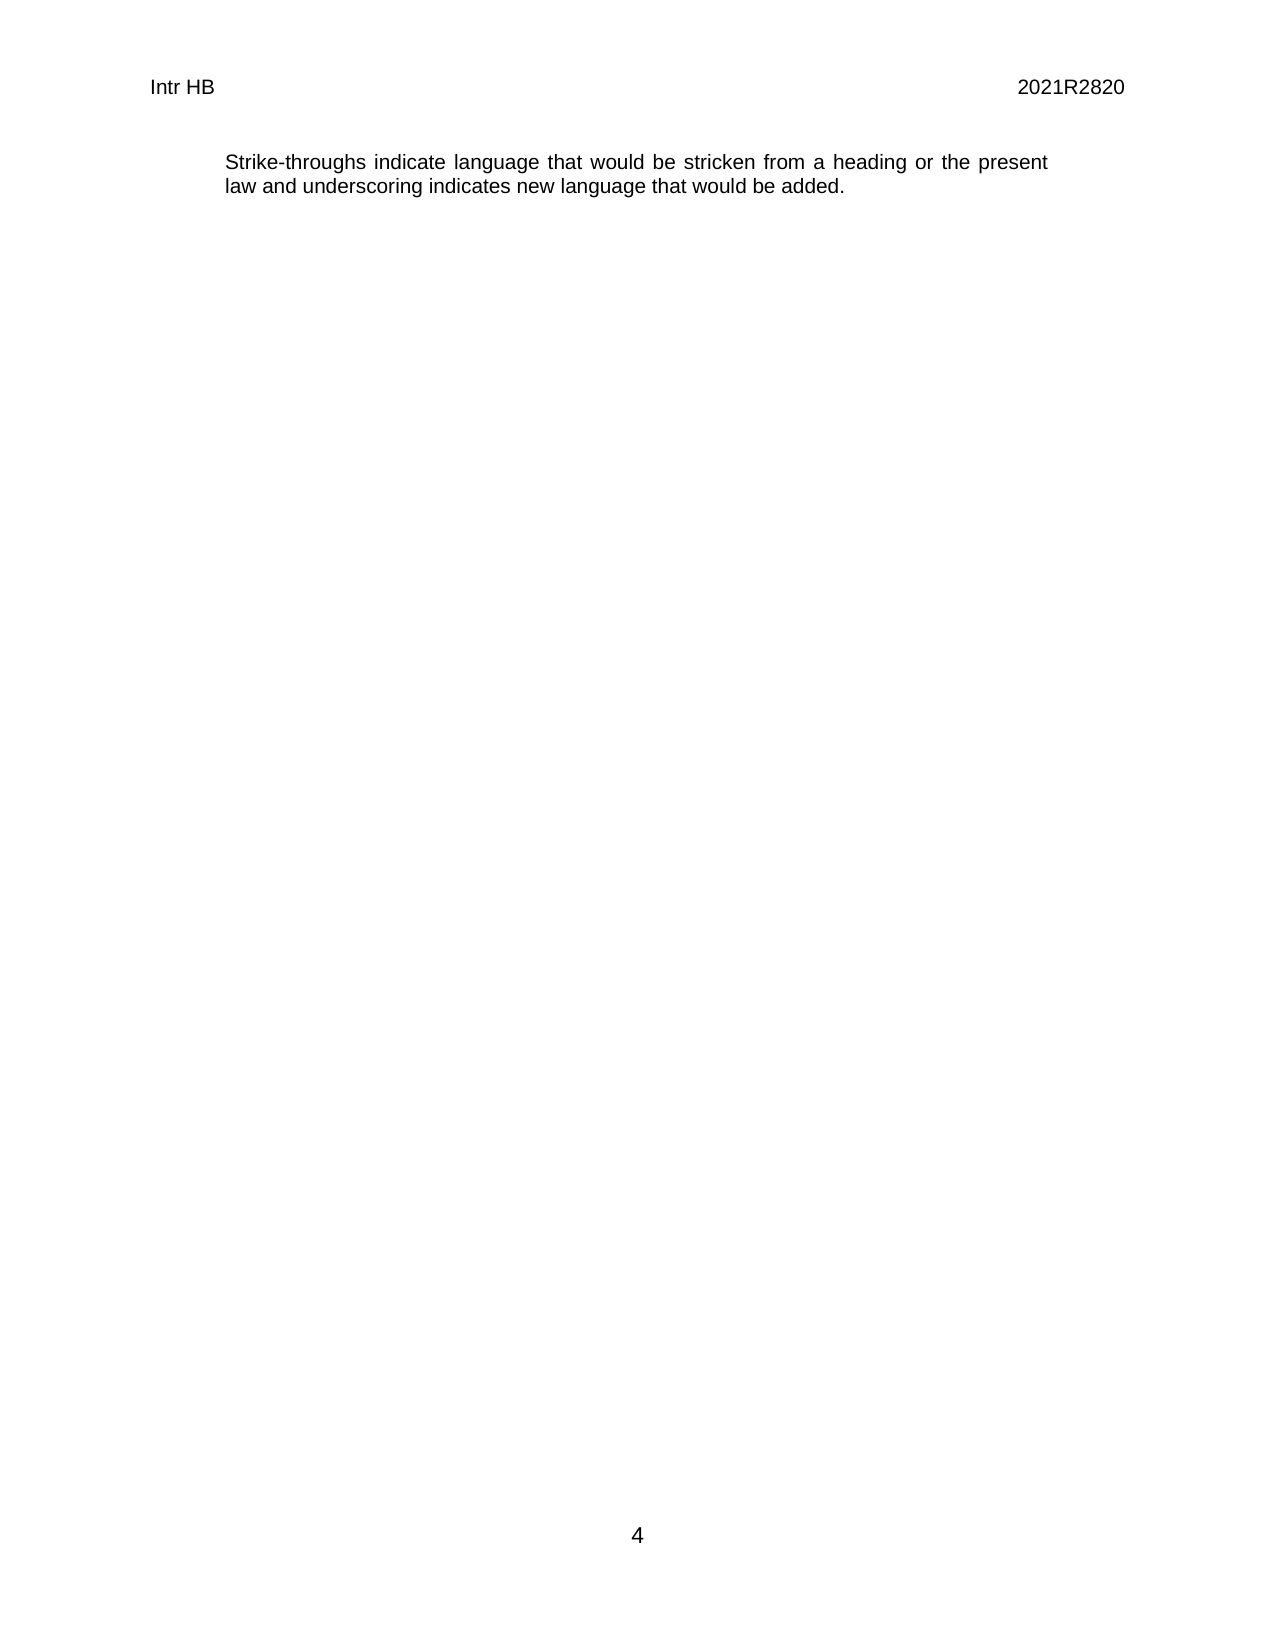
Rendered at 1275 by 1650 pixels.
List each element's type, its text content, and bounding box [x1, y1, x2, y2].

text Strike-throughs indicate language that would be stricken from a heading or the present law and underscoring indicates new language that would be added. [225, 150, 1050, 198]
